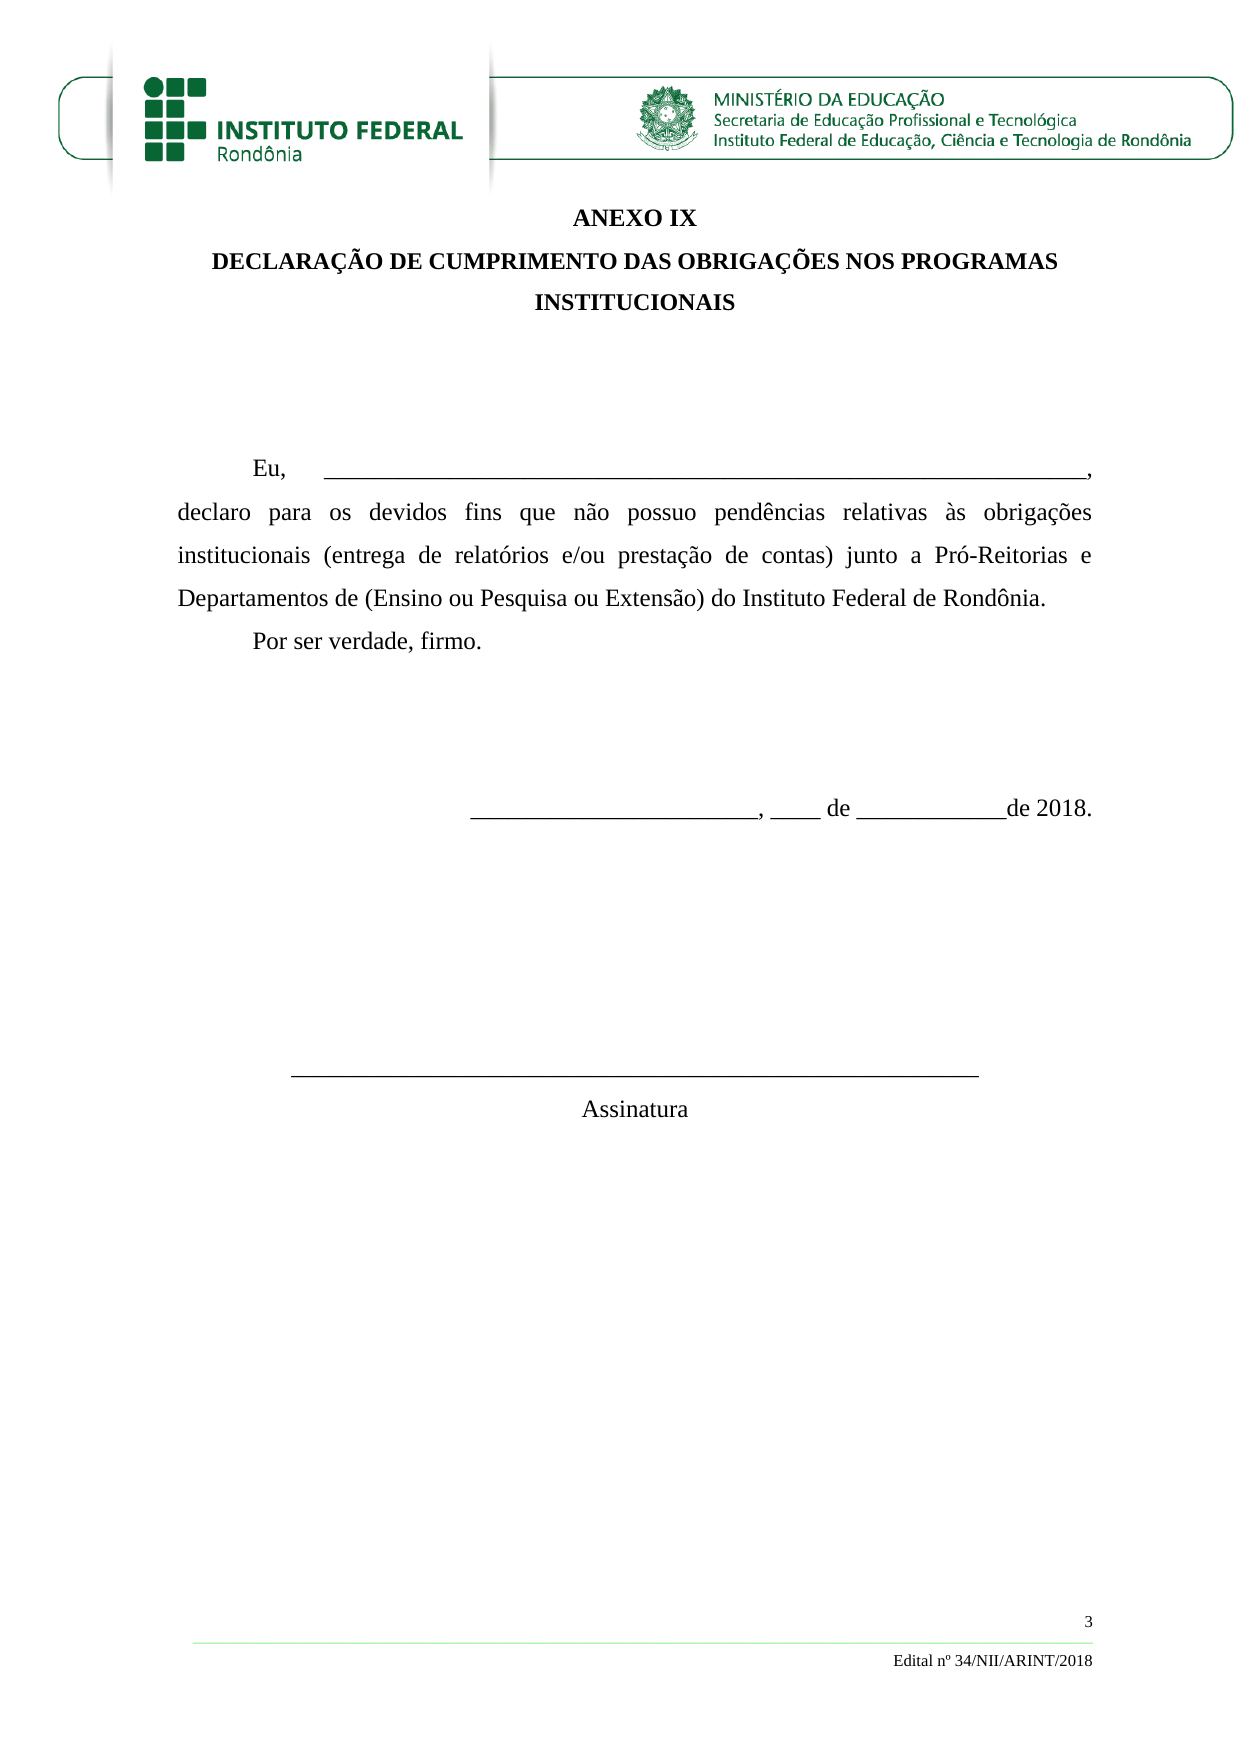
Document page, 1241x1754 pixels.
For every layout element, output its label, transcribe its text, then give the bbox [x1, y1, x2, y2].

picture [0, 12, 1241, 219]
text Assinatura [177, 1094, 1092, 1123]
text _______________________________________________________ [177, 1051, 1092, 1080]
text ANEXO IX [177, 203, 1092, 232]
text Eu, _____________________________________________________________, declaro para os devidos fins que não possuo pendências relativas às obrigações institucionais (entrega de relatórios e/ou prestação de contas) junto a Pró-Reitorias e Departamentos de (Ensino ou Pesquisa ou Extensão) do Instituto Federal de Rondônia. [177, 453, 1092, 612]
text _______________________, ____ de ____________de 2018. [177, 793, 1092, 822]
text Declaração de cumprimento das obrigações nos programas institucionais [177, 247, 1092, 316]
text Por ser verdade, firmo. [177, 626, 1092, 655]
